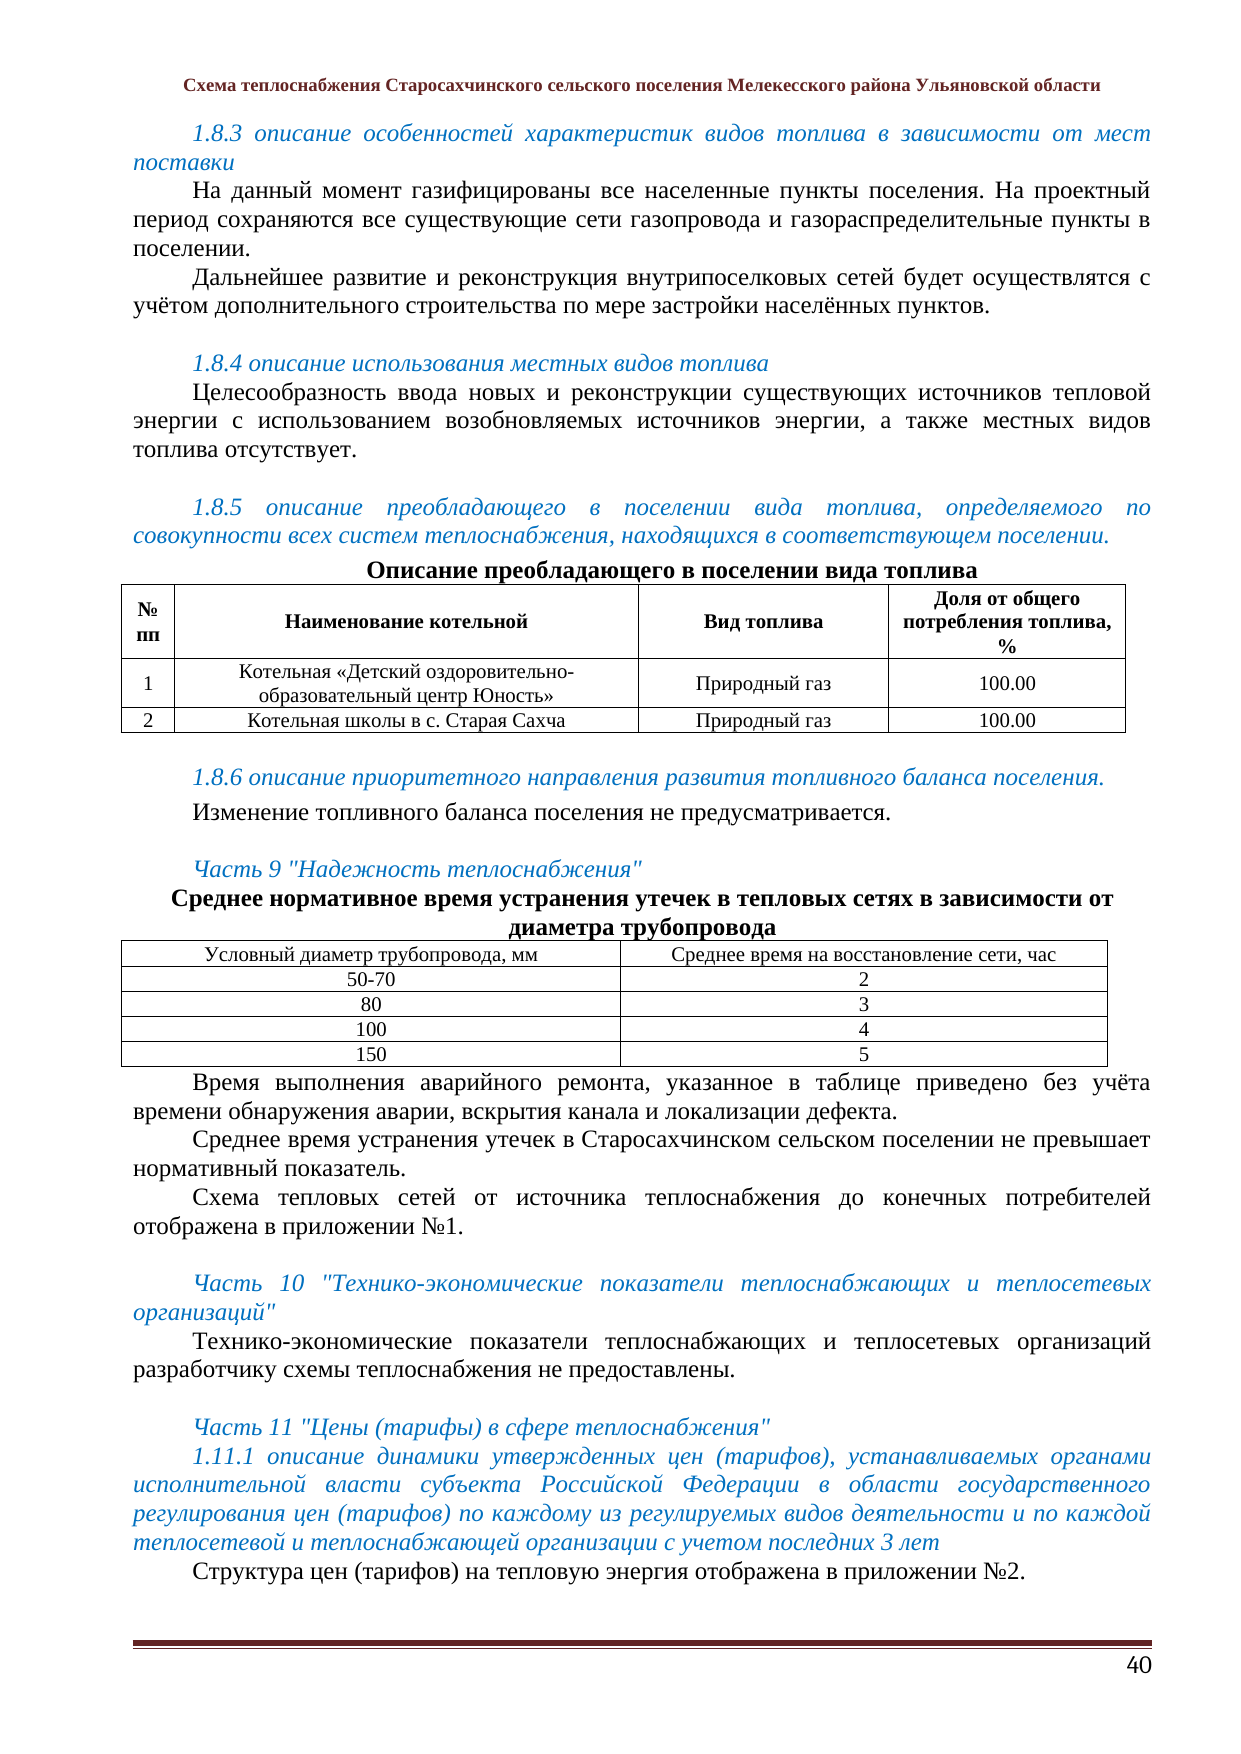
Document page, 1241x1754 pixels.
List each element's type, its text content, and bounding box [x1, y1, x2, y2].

text Часть 11 "Цены (тарифы) в сфере теплоснабжения" [133, 1412, 1152, 1441]
text Часть 9 "Надежность теплоснабжения" [133, 854, 1152, 883]
table_header Среднее время на восстановление сети, час [621, 941, 1107, 966]
table_cell Котельная школы в с. Старая Сахча [175, 708, 638, 732]
table_header № пп [122, 585, 174, 658]
text Дальнейшее развитие и реконструкция внутрипоселковых сетей будет осуществлятся с учётом дополнительного строительства по мере застройки населённых пунктов. [133, 262, 1152, 319]
text Часть 10 "Технико-экономические показатели теплоснабжающих и теплосетевых организаций" [133, 1268, 1152, 1326]
table_cell 100.00 [889, 659, 1125, 707]
text 1.8.4 описание использования местных видов топлива [133, 348, 1152, 377]
text 1.8.5 описание преобладающего в поселении вида топлива, определяемого по совокупности всех систем теплоснабжения, находящихся в соответствующем поселении. [133, 492, 1152, 549]
table_cell 3 [621, 992, 1107, 1016]
text Среднее нормативное время устранения утечек в тепловых сетях в зависимости от диаметра трубопровода [133, 883, 1152, 940]
text Среднее время устранения утечек в Старосахчинском сельском поселении не превышает нормативный показатель. [133, 1124, 1152, 1182]
table_cell 50-70 [122, 967, 620, 991]
table_cell 4 [621, 1017, 1107, 1041]
table_cell 5 [621, 1042, 1107, 1066]
text Целесообразность ввода новых и реконструкции существующих источников тепловой энергии с использованием возобновляемых источников энергии, а также местных видов топлива отсутствует. [133, 377, 1152, 463]
table_cell Котельная «Детский оздоровительно-образовательный центр Юность» [175, 659, 638, 707]
text Изменение топливного баланса поселения не предусматривается. [133, 797, 1152, 825]
table_header Вид топлива [639, 585, 888, 658]
text 1.8.3 описание особенностей характеристик видов топлива в зависимости от мест поставки [133, 118, 1152, 176]
table_cell 2 [621, 967, 1107, 991]
text Структура цен (тарифов) на тепловую энергия отображена в приложении №2. [133, 1556, 1152, 1584]
text Время выполнения аварийного ремонта, указанное в таблице приведено без учёта времени обнаружения аварии, вскрытия канала и локализации дефекта. [133, 1067, 1152, 1124]
text 1.8.6 описание приоритетного направления развития топливного баланса поселения. [133, 762, 1152, 790]
table_cell 100.00 [889, 708, 1125, 732]
table_header Наименование котельной [175, 585, 638, 658]
text На данный момент газифицированы все населенные пункты поселения. На проектный период сохраняются все существующие сети газопровода и газораспределительные пункты в поселении. [133, 176, 1152, 262]
text 1.11.1 описание динамики утвержденных цен (тарифов), устанавливаемых органами исполнительной власти субъекта Российской Федерации в области государственного регулирования цен (тарифов) по каждому из регулируемых видов деятельности и по каждой теплосетевой и теплоснабжающей организации с учетом последних 3 лет [133, 1441, 1152, 1556]
text Описание преобладающего в поселении вида топлива [133, 556, 1152, 584]
text Технико-экономические показатели теплоснабжающих и теплосетевых организаций разработчику схемы теплоснабжения не предоставлены. [133, 1326, 1152, 1383]
table_cell 1 [122, 659, 174, 707]
table_cell Природный газ [639, 708, 888, 732]
table_header Доля от общего потребления топлива, % [889, 585, 1125, 658]
table_cell 150 [122, 1042, 620, 1066]
table_header Условный диаметр трубопровода, мм [122, 941, 620, 966]
table_cell Природный газ [639, 659, 888, 707]
table_cell 2 [122, 708, 174, 732]
table_cell 80 [122, 992, 620, 1016]
table_cell 100 [122, 1017, 620, 1041]
text Схема тепловых сетей от источника теплоснабжения до конечных потребителей отображена в приложении №1. [133, 1182, 1152, 1239]
